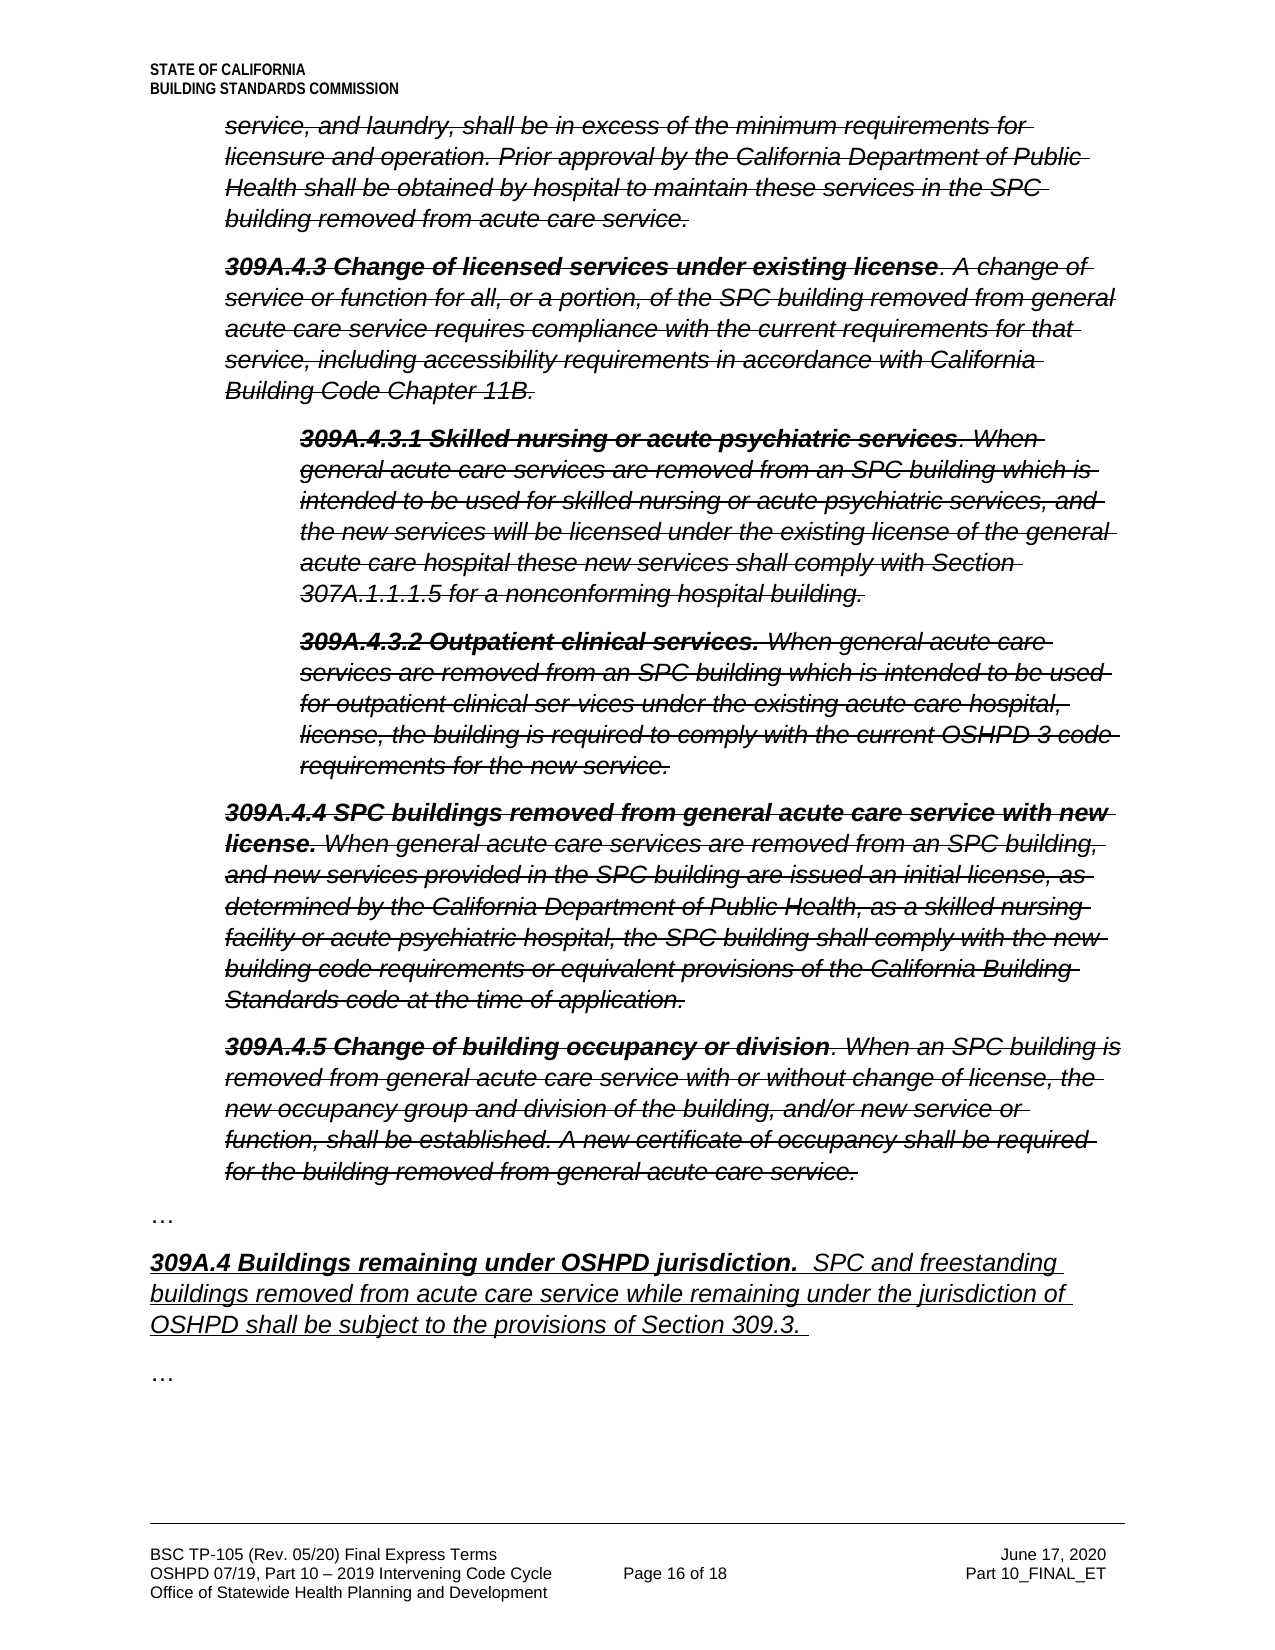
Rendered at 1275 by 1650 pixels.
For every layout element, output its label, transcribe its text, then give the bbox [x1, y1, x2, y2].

text 309A.4 Buildings remaining under OSHPD jurisdiction. SPC and freestanding buildings removed from acute care service while remaining under the jurisdiction of OSHPD shall be subject to the provisions of Section 309.3. [150, 1248, 1125, 1338]
text … [150, 1357, 1125, 1386]
text 309A.4.3 Change of licensed services under existing license. A change of service or function for all, or a portion, of the SPC building removed from general acute care service requires compliance with the current requirements for that service, including accessibility requirements in accordance with California Building Code Chapter 11B. [225, 252, 1125, 404]
text 309A.4.4 SPC buildings removed from general acute care service with new license. When general acute care services are removed from an SPC building, and new services provided in the SPC building are issued an initial license, as determined by the California Department of Public Health, as a skilled nursing facility or acute psychiatric hospital, the SPC building shall comply with the new building code requirements or equivalent provisions of the California Building Standards code at the time of application. [225, 798, 1125, 1013]
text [225, 111, 1125, 233]
text … [150, 1200, 1125, 1229]
text 309A.4.5 Change of building occupancy or division. When an SPC building is removed from general acute care service with or without change of license, the new occupancy group and division of the building, and/or new service or function, shall be established. A new certificate of occupancy shall be required for the building removed from general acute care service. [225, 1032, 1125, 1185]
text 309A.4.3.2 Outpatient clinical services. When general acute care services are removed from an SPC building which is intended to be used for outpatient clinical ser-vices under the existing acute care hospital, license, the building is required to comply with the current OSHPD 3 code requirements for the new service. [300, 626, 1125, 779]
text 309A.4.3.1 Skilled nursing or acute psychiatric services. When general acute care services are removed from an SPC building which is intended to be used for skilled nursing or acute psychiatric services, and the new services will be licensed under the existing license of the general acute care hospital these new services shall comply with Section 307A.1.1.1.5 for a nonconforming hospital building. [300, 423, 1125, 607]
